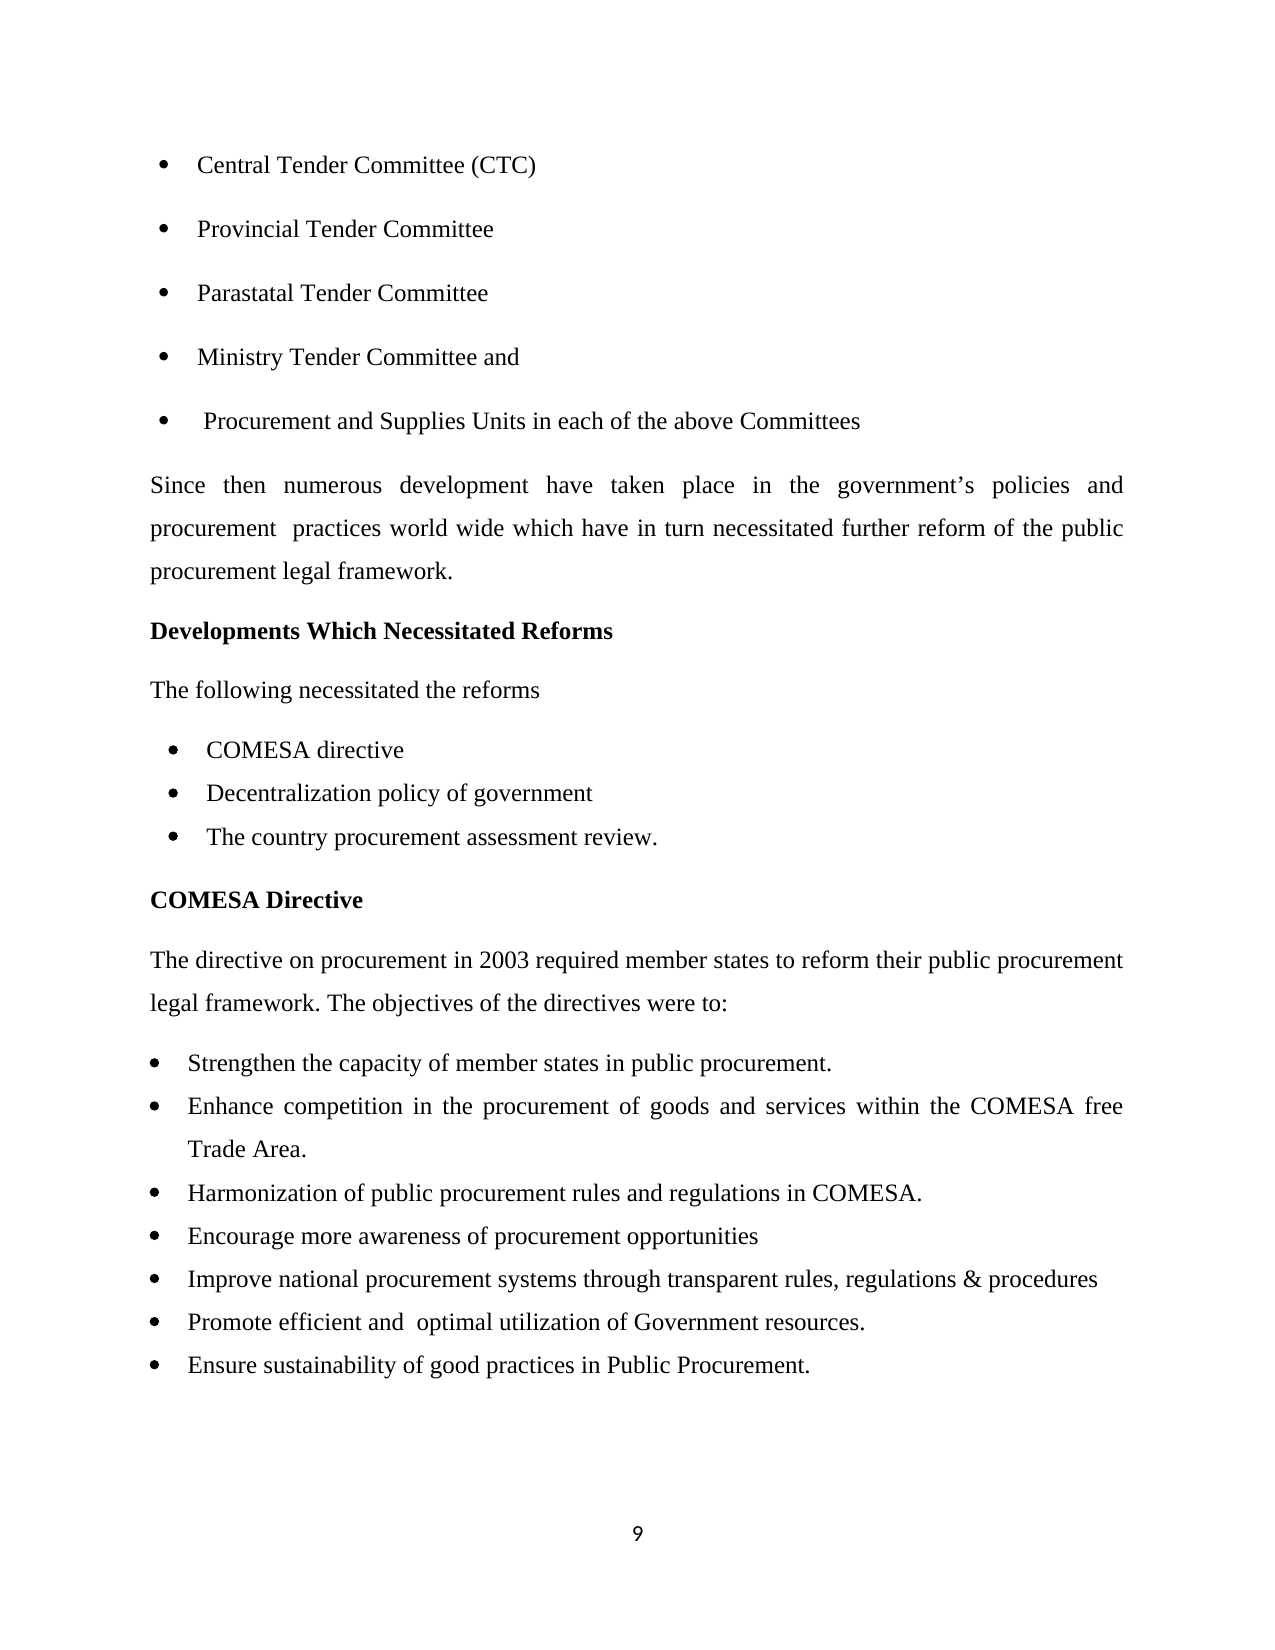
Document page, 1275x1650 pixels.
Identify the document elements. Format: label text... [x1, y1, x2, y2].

text The following necessitated the reforms [150, 676, 1125, 704]
list Encourage more awareness of procurement opportunities [150, 1221, 1125, 1249]
list Provincial Tender Committee [159, 214, 1125, 243]
text Developments Which Necessitated Reforms [150, 616, 1125, 644]
list Strengthen the capacity of member states in public procurement. [150, 1048, 1125, 1077]
list Procurement and Supplies Units in each of the above Committees [159, 406, 1125, 434]
list Parastatal Tender Committee [159, 278, 1125, 307]
list Harmonization of public procurement rules and regulations in COMESA. [150, 1178, 1125, 1206]
list Enhance competition in the procurement of goods and services within the COMESA free Trade Area. [150, 1091, 1125, 1163]
list Ministry Tender Committee and [159, 342, 1125, 371]
list Improve national procurement systems through transparent rules, regulations & procedures [150, 1264, 1125, 1293]
list Central Tender Committee (CTC) [159, 150, 1125, 179]
list COMESA directive [169, 735, 1125, 764]
list Decentralization policy of government [169, 778, 1125, 807]
list Promote efficient and optimal utilization of Government resources. [150, 1307, 1125, 1336]
text The directive on procurement in 2003 required member states to reform their public procurement legal framework. The objectives of the directives were to: [150, 945, 1125, 1017]
list Ensure sustainability of good practices in Public Procurement. [150, 1350, 1125, 1379]
text COMESA Directive [150, 886, 1125, 914]
list The country procurement assessment review. [169, 822, 1125, 850]
text Since then numerous development have taken place in the government’s policies and procurement practices world wide which have in turn necessitated further reform of the public procurement legal framework. [150, 470, 1125, 585]
